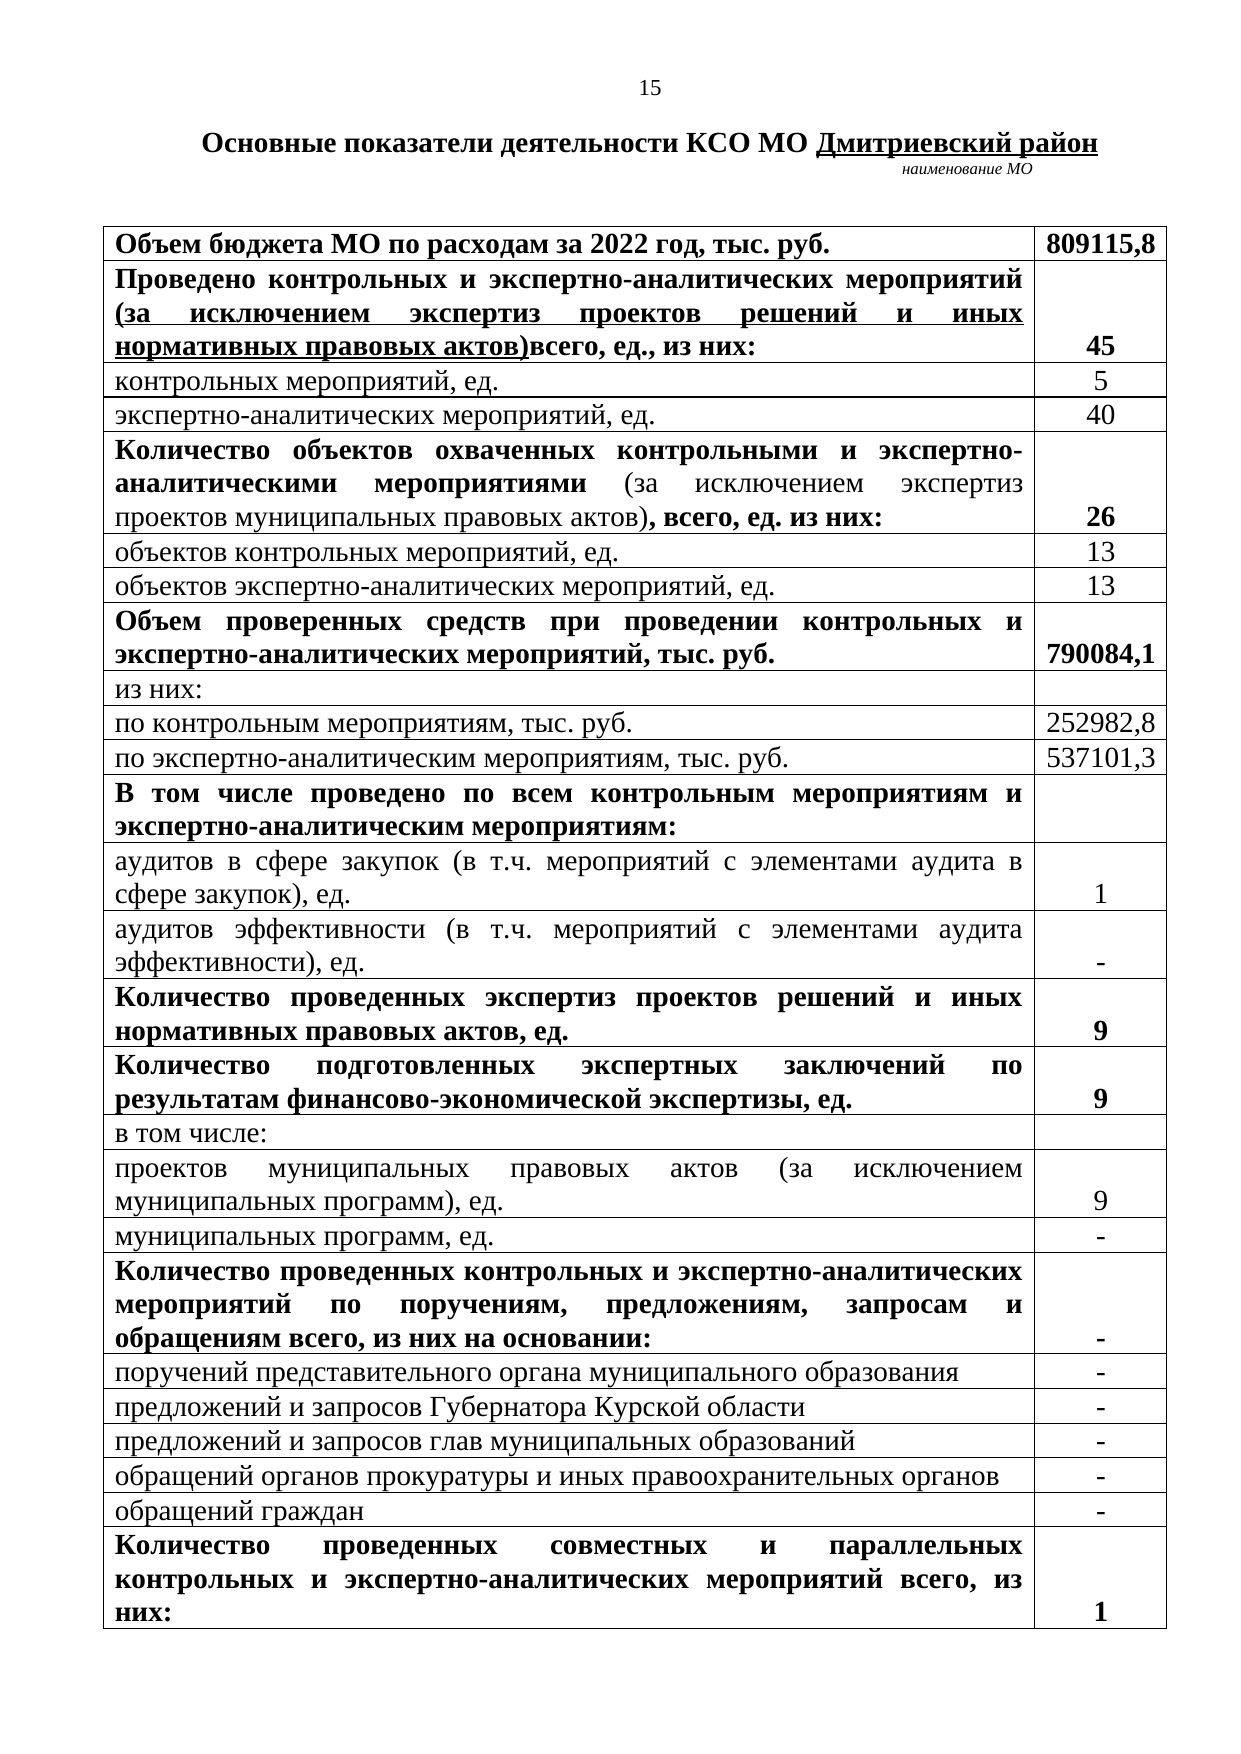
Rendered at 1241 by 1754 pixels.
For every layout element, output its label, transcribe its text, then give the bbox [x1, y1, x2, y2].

table_cell Проведено контрольных и экспертно-аналитических мероприятий (за исключением экспертиз проектов решений и иных нормативных правовых актов)всего, ед., из них: [104, 261, 1034, 362]
table_cell аудитов эффективности (в т.ч. мероприятий с элементами аудита эффективности), ед. [104, 911, 1034, 978]
table_cell [1035, 775, 1166, 842]
table_cell - [1035, 1389, 1166, 1422]
table_cell Количество проведенных экспертиз проектов решений и иных нормативных правовых актов, ед. [104, 979, 1034, 1046]
table_cell В том числе проведено по всем контрольным мероприятиям и экспертно-аналитическим мероприятиям: [104, 775, 1034, 842]
table_cell поручений представительного органа муниципального образования [104, 1354, 1034, 1388]
table_cell Количество подготовленных экспертных заключений по результатам финансово-экономической экспертизы, ед. [104, 1047, 1034, 1114]
table_cell 9 [1035, 1047, 1166, 1114]
table_header Объем бюджета МО по расходам за 2022 год, тыс. руб. [104, 227, 1034, 260]
table_cell по контрольным мероприятиям, тыс. руб. [104, 706, 1034, 739]
table_cell аудитов в сфере закупок (в т.ч. мероприятий с элементами аудита в сфере закупок), ед. [104, 843, 1034, 910]
table_cell 1 [1035, 1527, 1166, 1628]
table_cell [1035, 1115, 1166, 1149]
table_cell 1 [1035, 843, 1166, 910]
table_cell 252982,8 [1035, 706, 1166, 739]
table_cell 45 [1035, 261, 1166, 362]
table_cell - [1035, 1218, 1166, 1252]
table_cell объектов контрольных мероприятий, ед. [104, 534, 1034, 567]
table_cell - [1035, 1458, 1166, 1492]
table_cell проектов муниципальных правовых актов (за исключением муниципальных программ), ед. [104, 1150, 1034, 1217]
table_cell Количество проведенных совместных и параллельных контрольных и экспертно-аналитических мероприятий всего, из них: [104, 1527, 1034, 1628]
table_cell по экспертно-аналитическим мероприятиям, тыс. руб. [104, 740, 1034, 774]
table_cell - [1035, 1493, 1166, 1526]
text Основные показатели деятельности КСО МО Дмитриевский район [177, 125, 1122, 158]
table_cell - [1035, 1253, 1166, 1353]
table_cell - [1035, 1424, 1166, 1457]
table_cell обращений органов прокуратуры и иных правоохранительных органов [104, 1458, 1034, 1492]
table_cell предложений и запросов глав муниципальных образований [104, 1424, 1034, 1457]
table_header 809115,8 [1035, 227, 1166, 260]
table_cell 26 [1035, 432, 1166, 533]
table_cell муниципальных программ, ед. [104, 1218, 1034, 1252]
table_cell 790084,1 [1035, 603, 1166, 670]
table_cell 13 [1035, 568, 1166, 602]
table_cell из них: [104, 671, 1034, 704]
table_cell Количество объектов охваченных контрольными и экспертно-аналитическими мероприятиями (за исключением экспертиз проектов муниципальных правовых актов), всего, ед. из них: [104, 432, 1034, 533]
table_cell Объем проверенных средств при проведении контрольных и экспертно-аналитических мероприятий, тыс. руб. [104, 603, 1034, 670]
table_cell 40 [1035, 398, 1166, 431]
table_cell экспертно-аналитических мероприятий, ед. [104, 398, 1034, 431]
table_cell 5 [1035, 363, 1166, 396]
table_cell 9 [1035, 979, 1166, 1046]
table_cell контрольных мероприятий, ед. [104, 363, 1034, 396]
table_cell [1035, 671, 1166, 704]
table_cell объектов экспертно-аналитических мероприятий, ед. [104, 568, 1034, 602]
table_cell 537101,3 [1035, 740, 1166, 774]
table_cell предложений и запросов Губернатора Курской области [104, 1389, 1034, 1422]
table_cell обращений граждан [104, 1493, 1034, 1526]
table_cell 9 [1035, 1150, 1166, 1217]
table_cell в том числе: [104, 1115, 1034, 1149]
table_cell 13 [1035, 534, 1166, 567]
table_cell - [1035, 911, 1166, 978]
table_cell Количество проведенных контрольных и экспертно-аналитических мероприятий по поручениям, предложениям, запросам и обращениям всего, из них на основании: [104, 1253, 1034, 1353]
text наименование МО [812, 158, 1122, 192]
table_cell - [1035, 1354, 1166, 1388]
